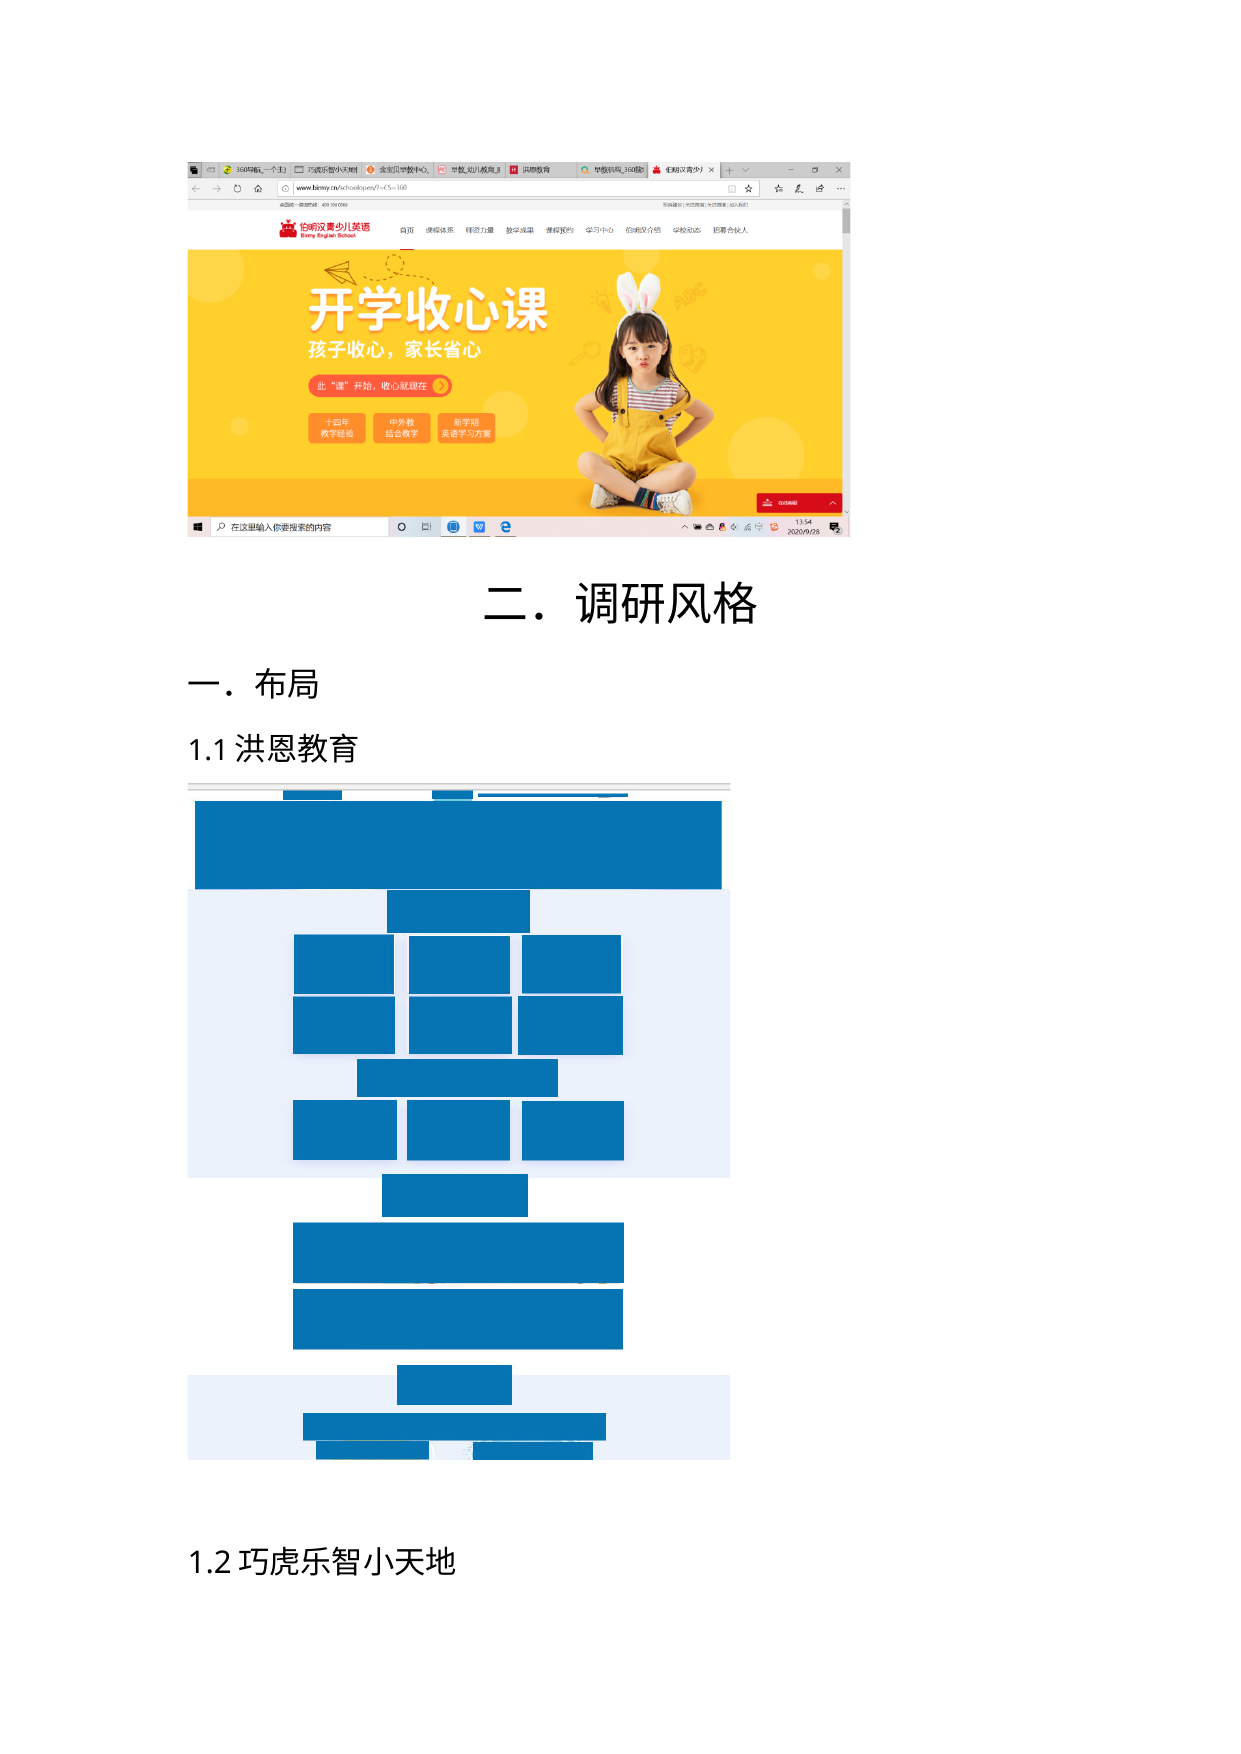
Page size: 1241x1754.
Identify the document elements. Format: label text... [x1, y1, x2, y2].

list 1.2巧虎乐智小天地 [187, 1527, 1053, 1592]
list 布局 [187, 649, 1053, 714]
list 二．调研风格 [187, 552, 1053, 649]
picture [187, 162, 851, 537]
list 1.1洪恩教育 [187, 714, 1053, 779]
picture [187, 779, 731, 1460]
